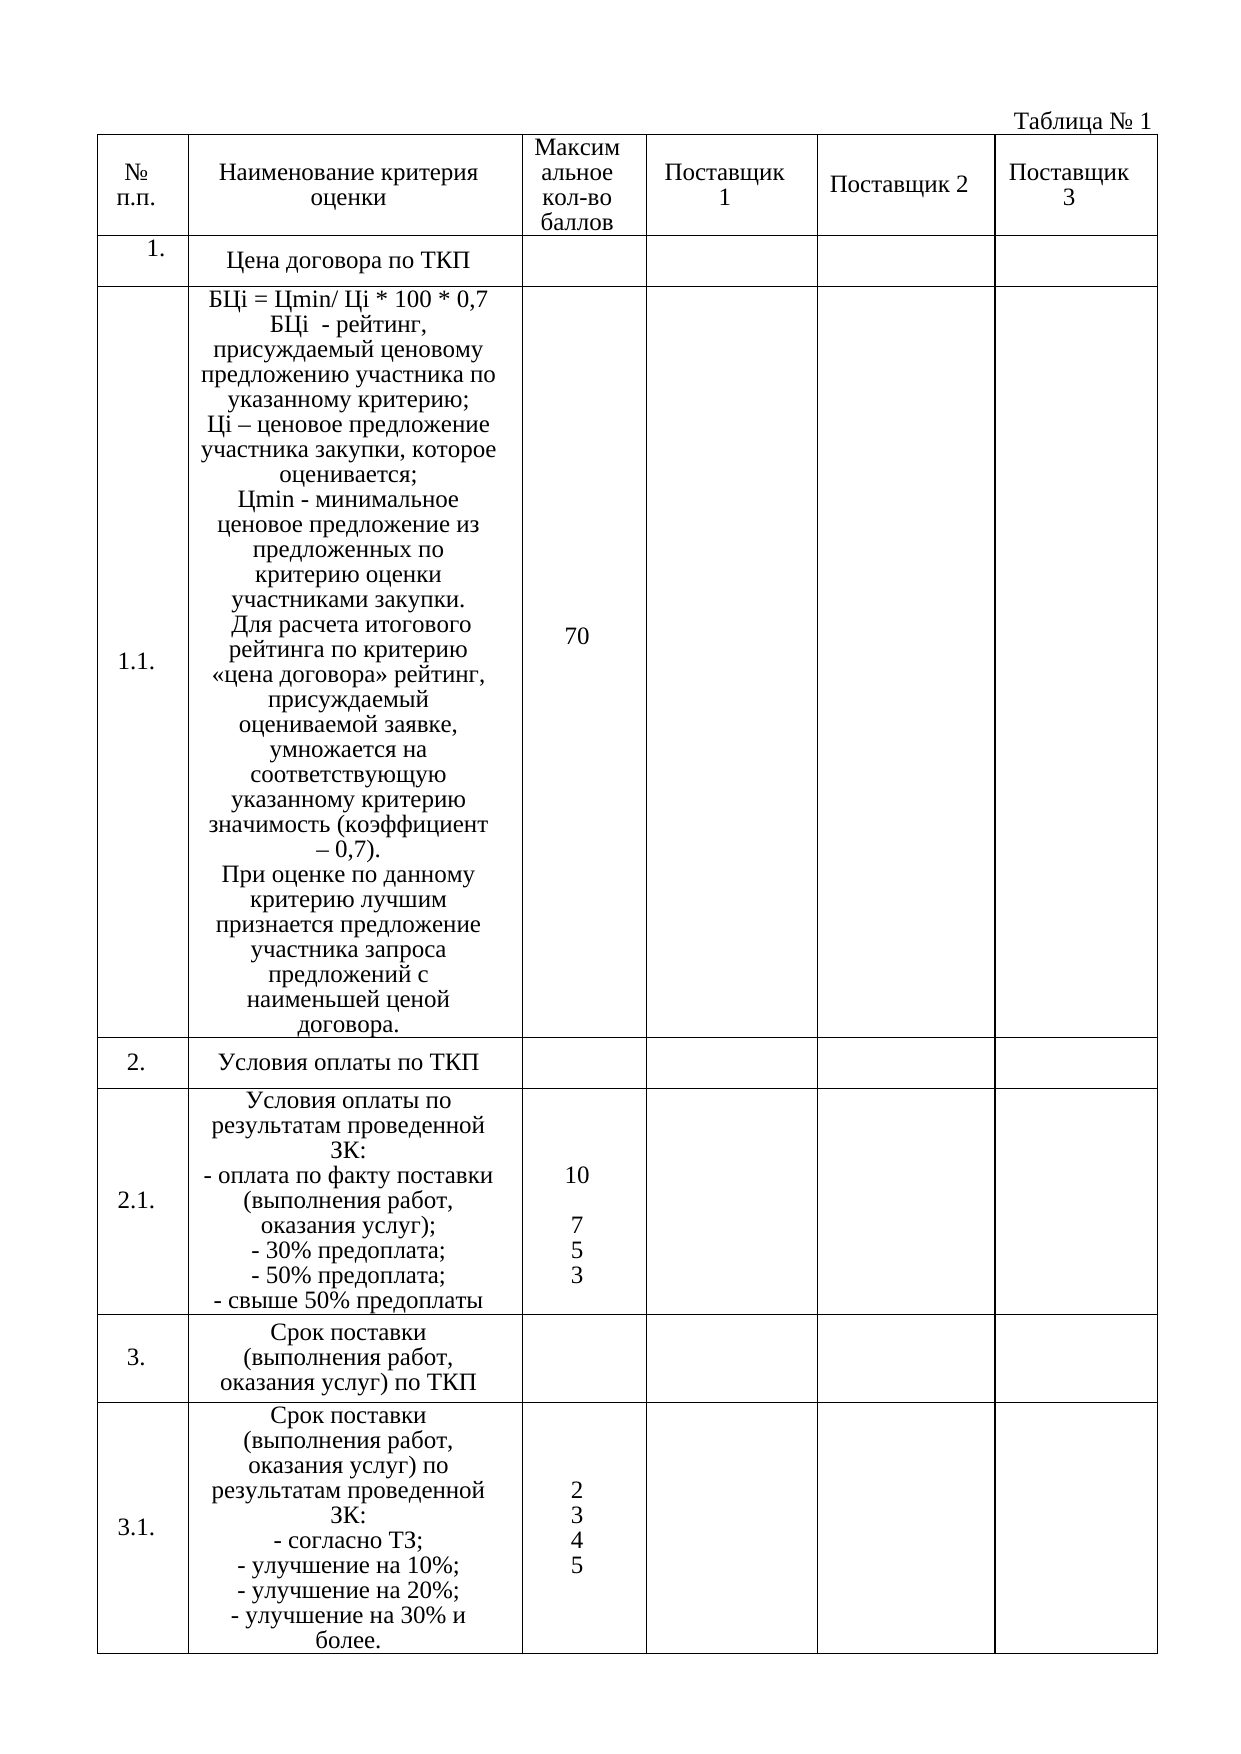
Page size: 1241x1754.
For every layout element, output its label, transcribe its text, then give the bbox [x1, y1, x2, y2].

table_cell [647, 287, 817, 1037]
text Таблица № 1 [89, 109, 1167, 134]
table_cell [996, 287, 1157, 1037]
table_cell [996, 1403, 1157, 1653]
table_cell 2. [98, 1038, 188, 1087]
table_cell 3.1. [98, 1403, 188, 1653]
table_cell [818, 236, 994, 286]
table_cell [523, 236, 646, 286]
table_cell [818, 1315, 994, 1402]
table_header Максимальное кол-во баллов [523, 135, 646, 235]
table_header № п.п. [98, 135, 188, 235]
table_cell [647, 1403, 817, 1653]
table_cell [647, 1089, 817, 1313]
table_cell 2.1. [98, 1089, 188, 1313]
table_cell [996, 1089, 1157, 1313]
table_cell 3. [98, 1315, 188, 1402]
table_cell Цена договора по ТКП [189, 236, 522, 286]
table_cell [98, 236, 188, 286]
table_cell 2 3 4 5 [523, 1403, 646, 1653]
table_cell [647, 236, 817, 286]
table_cell [523, 1038, 646, 1087]
table_cell Условия оплаты по ТКП [189, 1038, 522, 1087]
table_cell [647, 1315, 817, 1402]
table_header Поставщик 1 [647, 135, 817, 235]
table_header Поставщик 2 [818, 135, 994, 235]
table_cell 70 [523, 287, 646, 1037]
table_cell [996, 1315, 1157, 1402]
table_cell БЦi = Цmin/ Цi * 100 * 0,7 БЦi - рейтинг, присуждаемый ценовому предложению участника по указанному критерию; Цi – ценовое предложение участника закупки, которое оценивается; Цmin - минимальное ценовое предложение из предложенных по критерию оценки участниками закупки. Для расчета итогового рейтинга по критерию «цена договора» рейтинг, присуждаемый оцениваемой заявке, умножается на соответствующую указанному критерию значимость (коэффициент – 0,7). При оценке по данному критерию лучшим признается предложение участника запроса предложений с наименьшей ценой договора. [189, 287, 522, 1037]
table_cell [818, 287, 994, 1037]
table_cell [647, 1038, 817, 1087]
table_cell [818, 1089, 994, 1313]
table_cell Срок поставки (выполнения работ, оказания услуг) по ТКП [189, 1315, 522, 1402]
table_cell Условия оплаты по результатам проведенной ЗК: - оплата по факту поставки (выполнения работ, оказания услуг); - 30% предоплата; - 50% предоплата; - свыше 50% предоплаты [189, 1089, 522, 1313]
table_cell [818, 1038, 994, 1087]
table_header Наименование критерия оценки [189, 135, 522, 235]
table_cell Срок поставки (выполнения работ, оказания услуг) по результатам проведенной ЗК: - согласно ТЗ; - улучшение на 10%; - улучшение на 20%; - улучшение на 30% и более. [189, 1403, 522, 1653]
table_cell 10 7 5 3 [523, 1089, 646, 1313]
table_cell [818, 1403, 994, 1653]
table_cell 1.1. [98, 287, 188, 1037]
table_cell [996, 236, 1157, 286]
table_cell [996, 1038, 1157, 1087]
table_cell [523, 1315, 646, 1402]
table_header Поставщик 3 [996, 135, 1157, 235]
